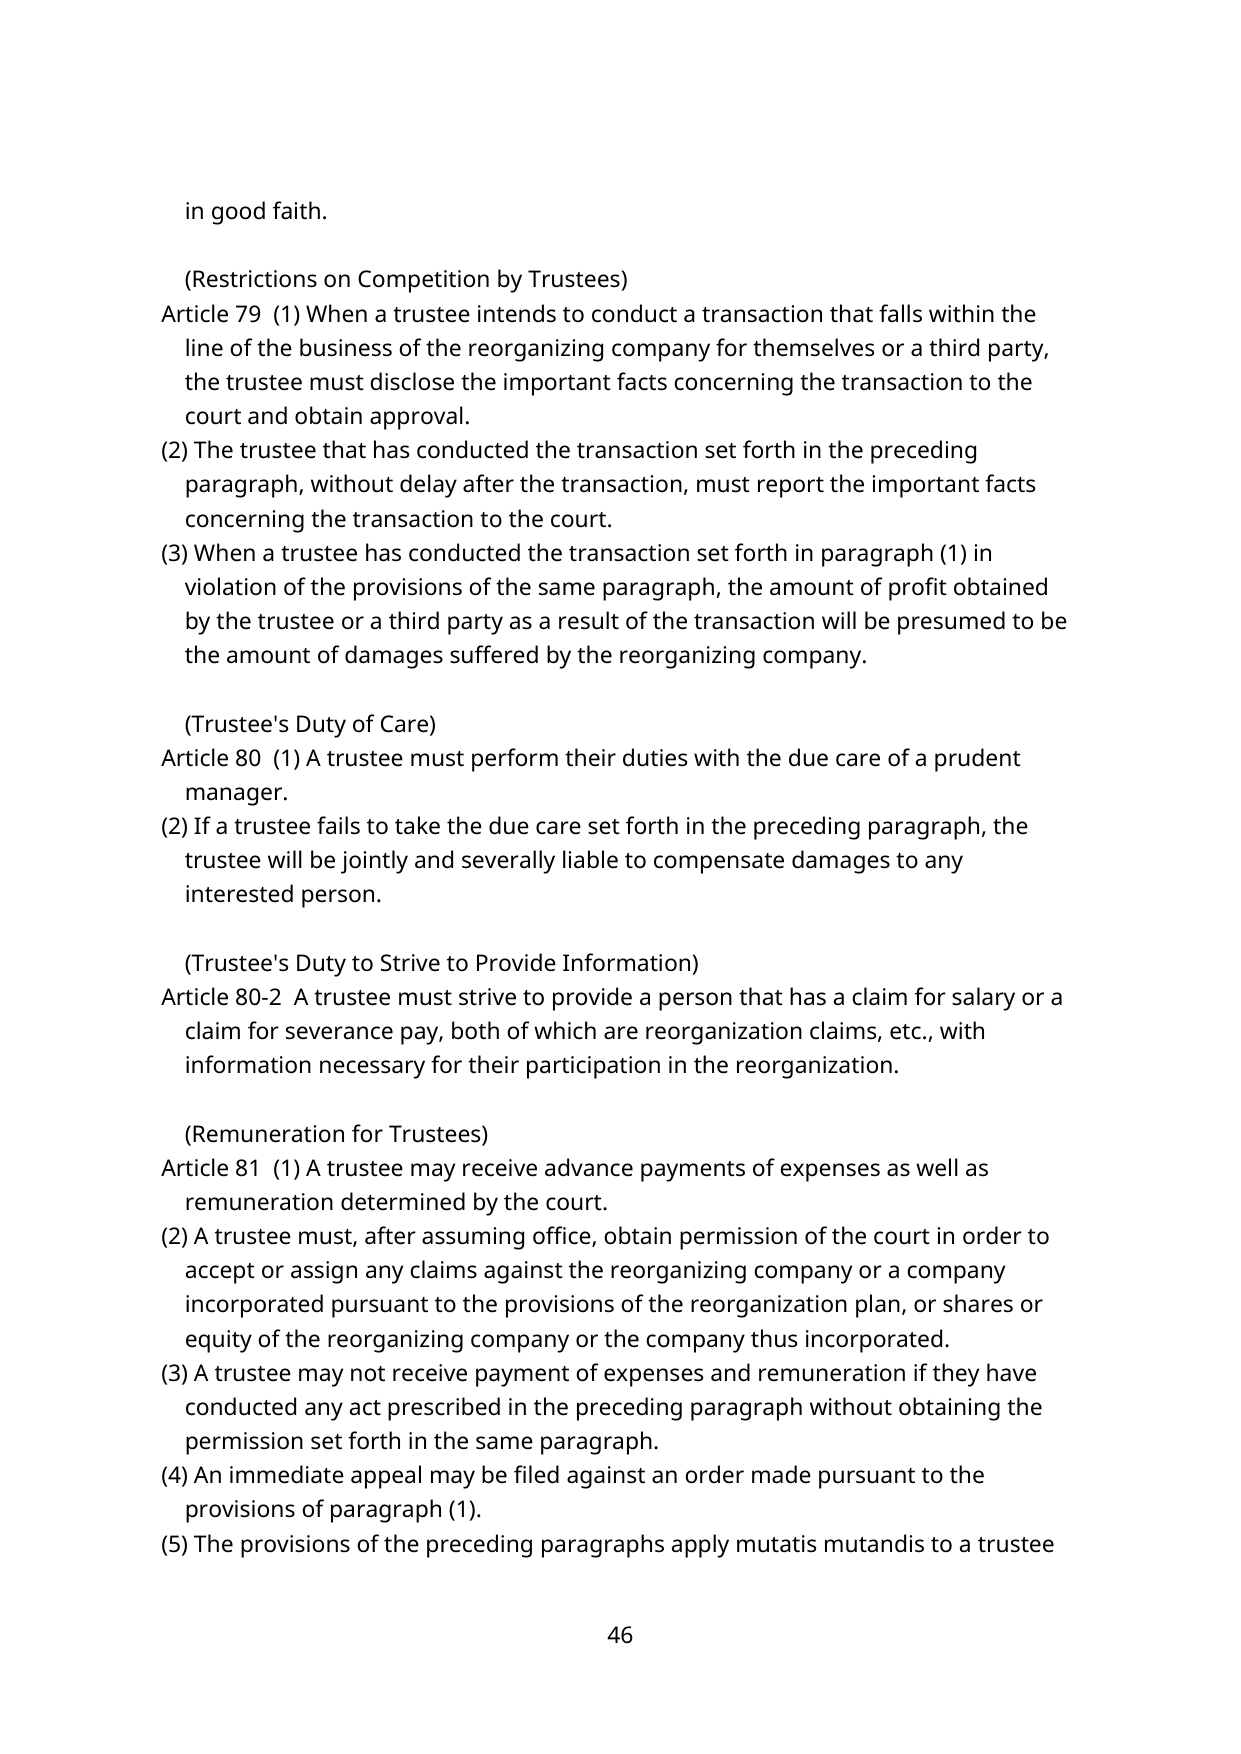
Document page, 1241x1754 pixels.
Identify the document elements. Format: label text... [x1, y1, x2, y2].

text Article 79 (1) When a trustee intends to conduct a transaction that falls within the line of the business of the reorganizing company for themselves or a third party, the trustee must disclose the important facts concerning the transaction to the court and obtain approval. [161, 296, 1079, 433]
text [161, 194, 1079, 228]
text (3) When a trustee has conducted the transaction set forth in paragraph (1) in violation of the provisions of the same paragraph, the amount of profit obtained by the trustee or a third party as a result of the transaction will be presumed to be the amount of damages suffered by the reorganizing company. [161, 535, 1079, 672]
text (2) If a trustee fails to take the due care set forth in the preceding paragraph, the trustee will be jointly and severally liable to compensate damages to any interested person. [161, 809, 1079, 911]
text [161, 1526, 1079, 1560]
text (Restrictions on Competition by Trustees) [184, 262, 1079, 296]
text Article 80 (1) A trustee must perform their duties with the due care of a prudent manager. [161, 740, 1079, 809]
text (Remuneration for Trustees) [184, 1116, 1079, 1150]
text (4) An immediate appeal may be filed against an order made pursuant to the provisions of paragraph (1). [161, 1458, 1079, 1526]
text (2) A trustee must, after assuming office, obtain permission of the court in order to accept or assign any claims against the reorganizing company or a company incorporated pursuant to the provisions of the reorganization plan, or shares or equity of the reorganizing company or the company thus incorporated. [161, 1219, 1079, 1355]
text (Trustee's Duty to Strive to Provide Information) [184, 945, 1079, 979]
text (Trustee's Duty of Care) [184, 706, 1079, 740]
text (2) The trustee that has conducted the transaction set forth in the preceding paragraph, without delay after the transaction, must report the important facts concerning the transaction to the court. [161, 433, 1079, 535]
text Article 81 (1) A trustee may receive advance payments of expenses as well as remuneration determined by the court. [161, 1150, 1079, 1219]
text (3) A trustee may not receive payment of expenses and remuneration if they have conducted any act prescribed in the preceding paragraph without obtaining the permission set forth in the same paragraph. [161, 1355, 1079, 1458]
text Article 80-2 A trustee must strive to provide a person that has a claim for salary or a claim for severance pay, both of which are reorganization claims, etc., with information necessary for their participation in the reorganization. [161, 979, 1079, 1082]
